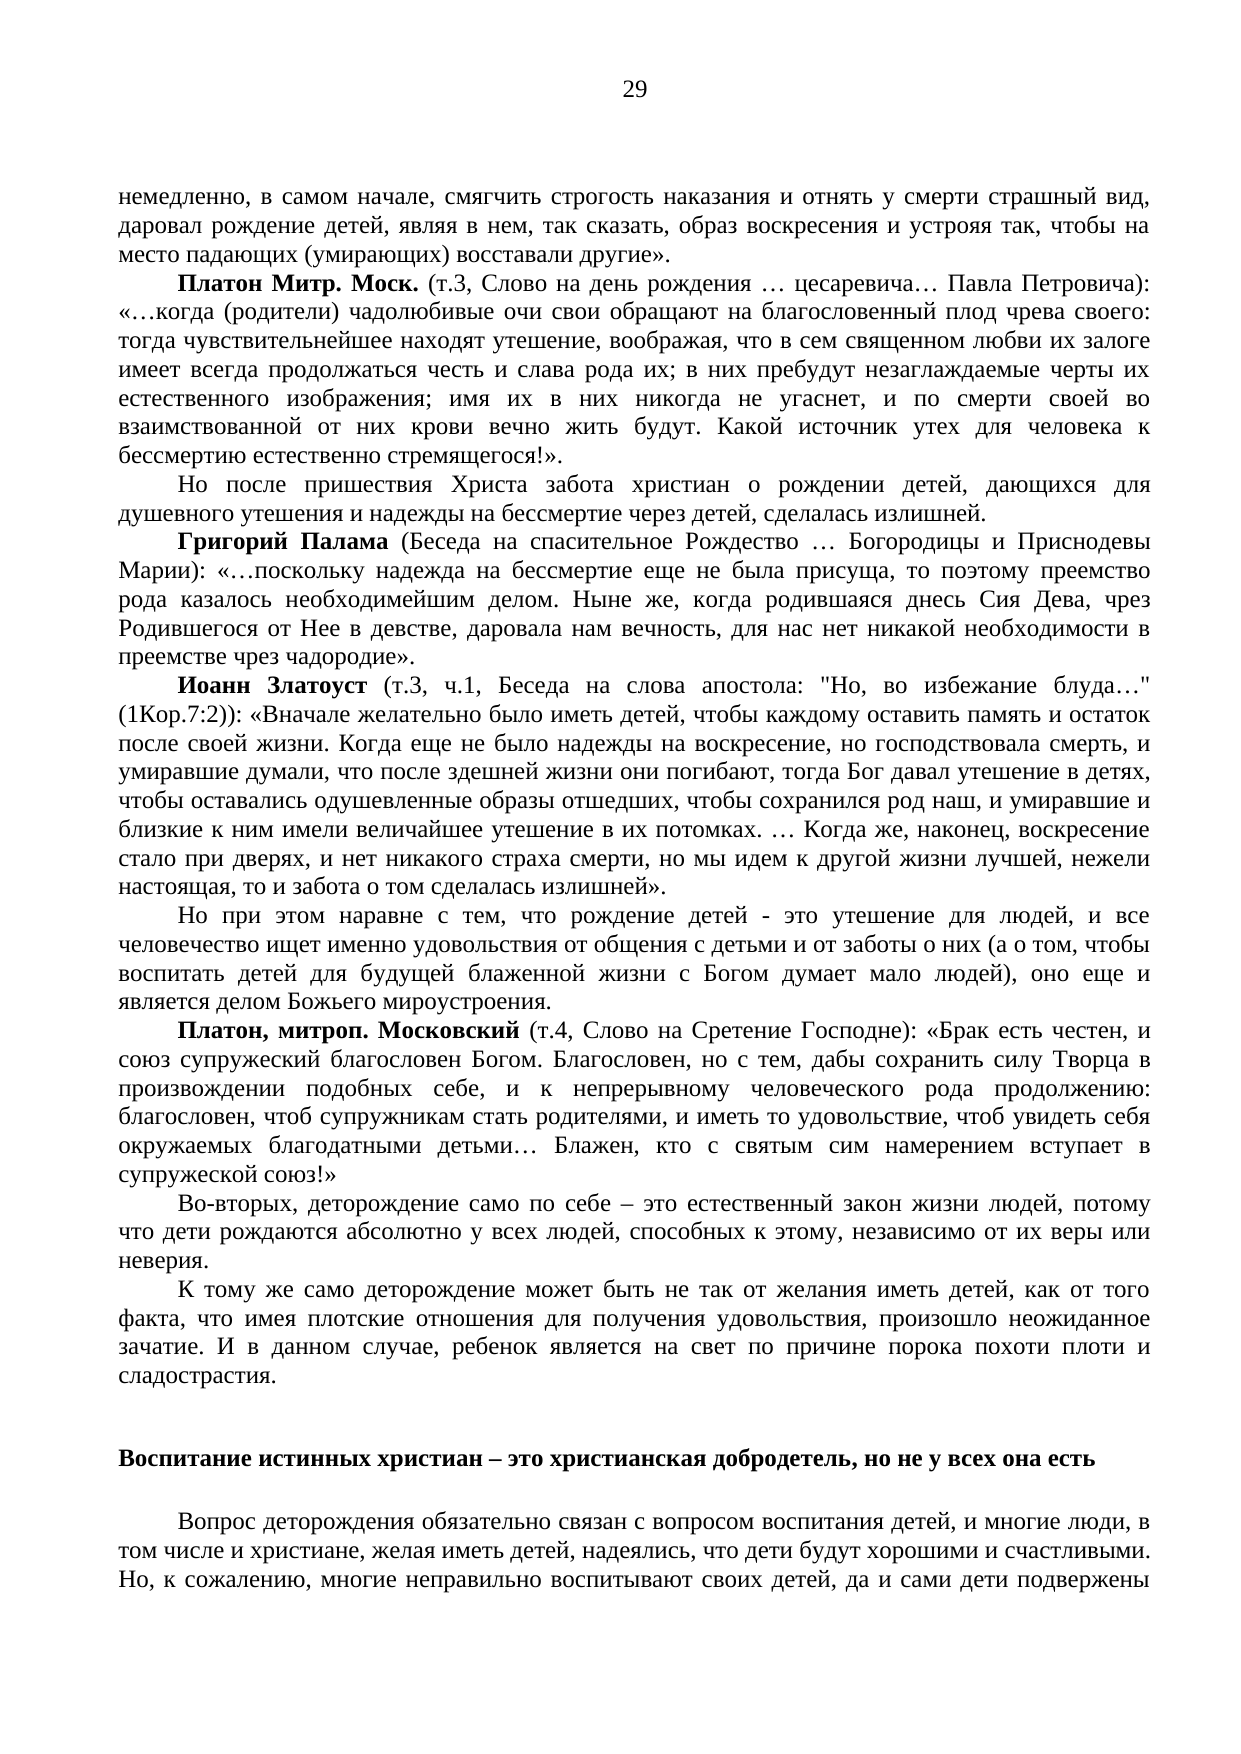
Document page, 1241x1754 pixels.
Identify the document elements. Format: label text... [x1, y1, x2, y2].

text Во-вторых, деторождение само по себе – это естественный закон жизни людей, потому что дети рождаются абсолютно у всех людей, способных к этому, независимо от их веры или неверия. [118, 1188, 1152, 1274]
text Но после пришествия Христа забота христиан о рождении детей, дающихся для душевного утешения и надежды на бессмертие через детей, сделалась излишней. [118, 469, 1152, 526]
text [118, 181, 1152, 268]
text Григорий Палама (Беседа на спасительное Рождество … Богородицы и Приснодевы Марии): «…поскольку надежда на бессмертие еще не была присуща, то поэтому преемство рода казалось необходимейшим делом. Ныне же, когда родившаяся днесь Сия Дева, чрез Родившегося от Нее в девстве, даровала нам вечность, для нас нет никакой необходимости в преемстве чрез чадородие». [118, 526, 1152, 670]
text Платон Митр. Моск. (т.3, Слово на день рождения … цесаревича… Павла Петровича): «…когда (родители) чадолюбивые очи свои обращают на благословенный плод чрева своего: тогда чувствительнейшее находят утешение, воображая, что в сем священном любви их залоге имеет всегда продолжаться честь и слава рода их; в них пребудут незаглаждаемые черты их естественного изображения; имя их в них никогда не угаснет, и по смерти своей во взаимствованной от них крови вечно жить будут. Какой источник утех для человека к бессмертию естественно стремящегося!». [118, 268, 1152, 469]
text К тому же само деторождение может быть не так от желания иметь детей, как от того факта, что имея плотские отношения для получения удовольствия, произошло неожиданное зачатие. И в данном случае, ребенок является на свет по причине порока похоти плоти и сладострастия. [118, 1274, 1152, 1389]
text Но при этом наравне с тем, что рождение детей - это утешение для людей, и все человечество ищет именно удовольствия от общения с детьми и от заботы о них (а о том, чтобы воспитать детей для будущей блаженной жизни с Богом думает мало людей), оно еще и является делом Божьего мироустроения. [118, 900, 1152, 1015]
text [118, 1506, 1152, 1593]
text Платон, митроп. Московский (т.4, Слово на Сретение Господне): «Брак есть честен, и союз супружеский благословен Богом. Благословен, но с тем, дабы сохранить силу Творца в произвождении подобных себе, и к непрерывному человеческого рода продолжению: благословен, чтоб супружникам стать родителями, и иметь то удовольствие, чтоб увидеть себя окружаемых благодатными детьми… Блажен, кто с святым сим намерением вступает в супружеской союз!» [118, 1015, 1152, 1188]
text Иоанн Златоуст (т.3, ч.1, Беседа на слова апостола: "Но, во избежание блуда…" (1Кор.7:2)): «Вначале желательно было иметь детей, чтобы каждому оставить память и остаток после своей жизни. Когда еще не было надежды на воскресение, но господствовала смерть, и умиравшие думали, что после здешней жизни они погибают, тогда Бог давал утешение в детях, чтобы оставались одушевленные образы отшедших, чтобы сохранился род наш, и умиравшие и близкие к ним имели величайшее утешение в их потомках. … Когда же, наконец, воскресение стало при дверях, и нет никакого страха смерти, но мы идем к другой жизни лучшей, нежели настоящая, то и забота о том сделалась излишней». [118, 670, 1152, 900]
subtitle Воспитание истинных христиан – это христианская добродетель, но не у всех она есть [118, 1443, 1152, 1471]
